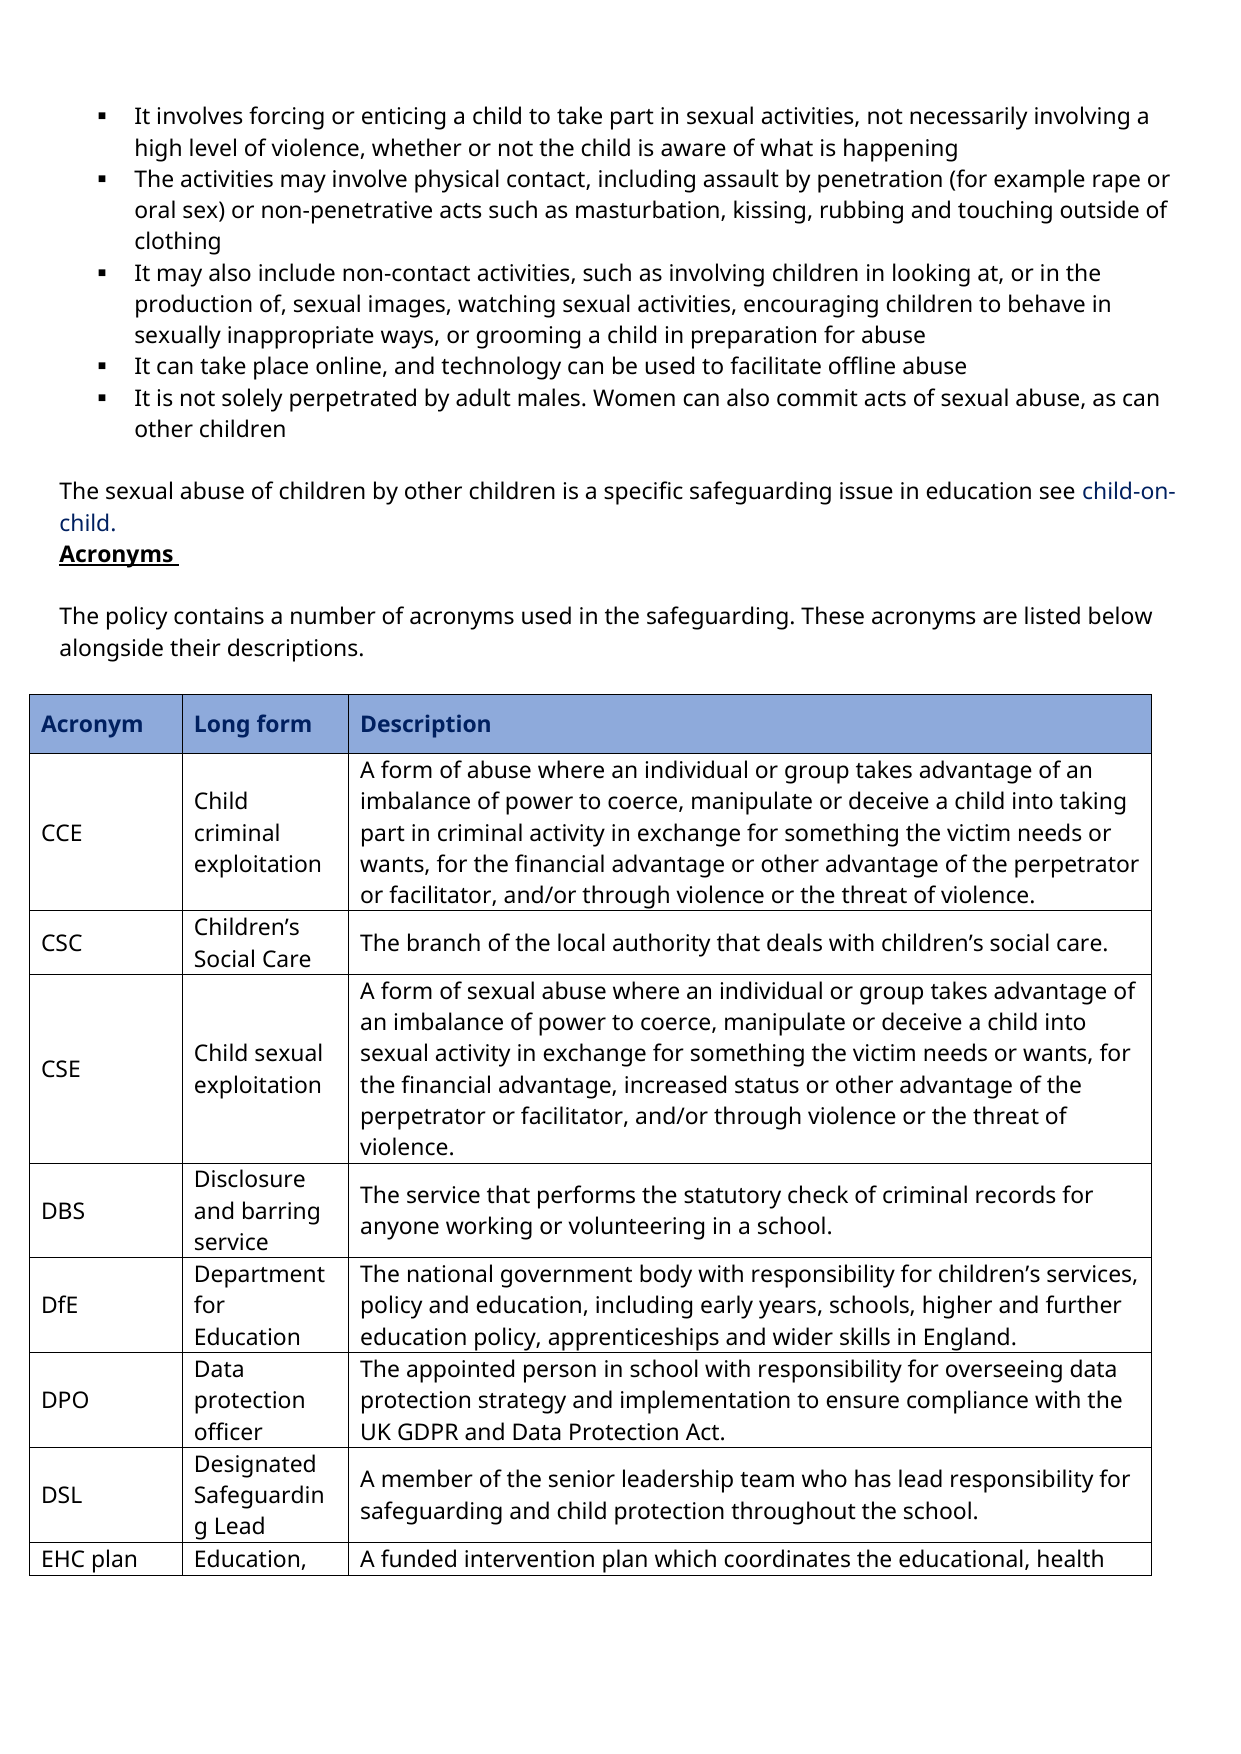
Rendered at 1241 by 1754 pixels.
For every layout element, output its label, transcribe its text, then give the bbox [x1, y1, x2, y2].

table_cell Children’s Social Care [183, 911, 348, 974]
table_cell DSL [30, 1448, 182, 1542]
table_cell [349, 1543, 1151, 1575]
table_cell Disclosure and barring service [183, 1164, 348, 1257]
table_cell DfE [30, 1258, 182, 1352]
list It is not solely perpetrated by adult males. Women can also commit acts of sexual abuse, as can other children [97, 381, 1181, 444]
table_header Acronym [30, 695, 182, 753]
list It can take place online, and technology can be used to facilitate offline abuse [97, 350, 1181, 381]
text Acronyms [59, 538, 1181, 569]
table_cell DBS [30, 1164, 182, 1257]
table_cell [183, 1543, 348, 1575]
table_cell CSC [30, 911, 182, 974]
list It involves forcing or enticing a child to take part in sexual activities, not necessarily involving a high level of violence, whether or not the child is aware of what is happening [97, 100, 1181, 163]
table_cell DPO [30, 1353, 182, 1447]
table_cell EHC plan [30, 1543, 182, 1575]
table_cell The branch of the local authority that deals with children’s social care. [349, 911, 1151, 974]
table_cell Child criminal exploitation [183, 754, 348, 910]
table_cell Child sexual exploitation [183, 975, 348, 1162]
table_cell CCE [30, 754, 182, 910]
table_cell The national government body with responsibility for children’s services, policy and education, including early years, schools, higher and further education policy, apprenticeships and wider skills in England. [349, 1258, 1151, 1352]
list The activities may involve physical contact, including assault by penetration (for example rape or oral sex) or non-penetrative acts such as masturbation, kissing, rubbing and touching outside of clothing [97, 163, 1181, 256]
table_header Long form [183, 695, 348, 753]
table_cell Designated Safeguarding Lead [183, 1448, 348, 1542]
list It may also include non-contact activities, such as involving children in looking at, or in the production of, sexual images, watching sexual activities, encouraging children to behave in sexually inappropriate ways, or grooming a child in preparation for abuse [97, 256, 1181, 350]
table_cell Data protection officer [183, 1353, 348, 1447]
table_header Description [349, 695, 1151, 753]
text The sexual abuse of children by other children is a specific safeguarding issue in education see child-on-child. [59, 475, 1181, 538]
table_cell Department for Education [183, 1258, 348, 1352]
table_cell A form of sexual abuse where an individual or group takes advantage of an imbalance of power to coerce, manipulate or deceive a child into sexual activity in exchange for something the victim needs or wants, for the financial advantage, increased status or other advantage of the perpetrator or facilitator, and/or through violence or the threat of violence. [349, 975, 1151, 1162]
table_cell The service that performs the statutory check of criminal records for anyone working or volunteering in a school. [349, 1164, 1151, 1257]
table_cell A form of abuse where an individual or group takes advantage of an imbalance of power to coerce, manipulate or deceive a child into taking part in criminal activity in exchange for something the victim needs or wants, for the financial advantage or other advantage of the perpetrator or facilitator, and/or through violence or the threat of violence. [349, 754, 1151, 910]
table_cell A member of the senior leadership team who has lead responsibility for safeguarding and child protection throughout the school. [349, 1448, 1151, 1542]
text The policy contains a number of acronyms used in the safeguarding. These acronyms are listed below alongside their descriptions. [59, 600, 1181, 663]
table_cell CSE [30, 975, 182, 1162]
table_cell The appointed person in school with responsibility for overseeing data protection strategy and implementation to ensure compliance with the UK GDPR and Data Protection Act. [349, 1353, 1151, 1447]
